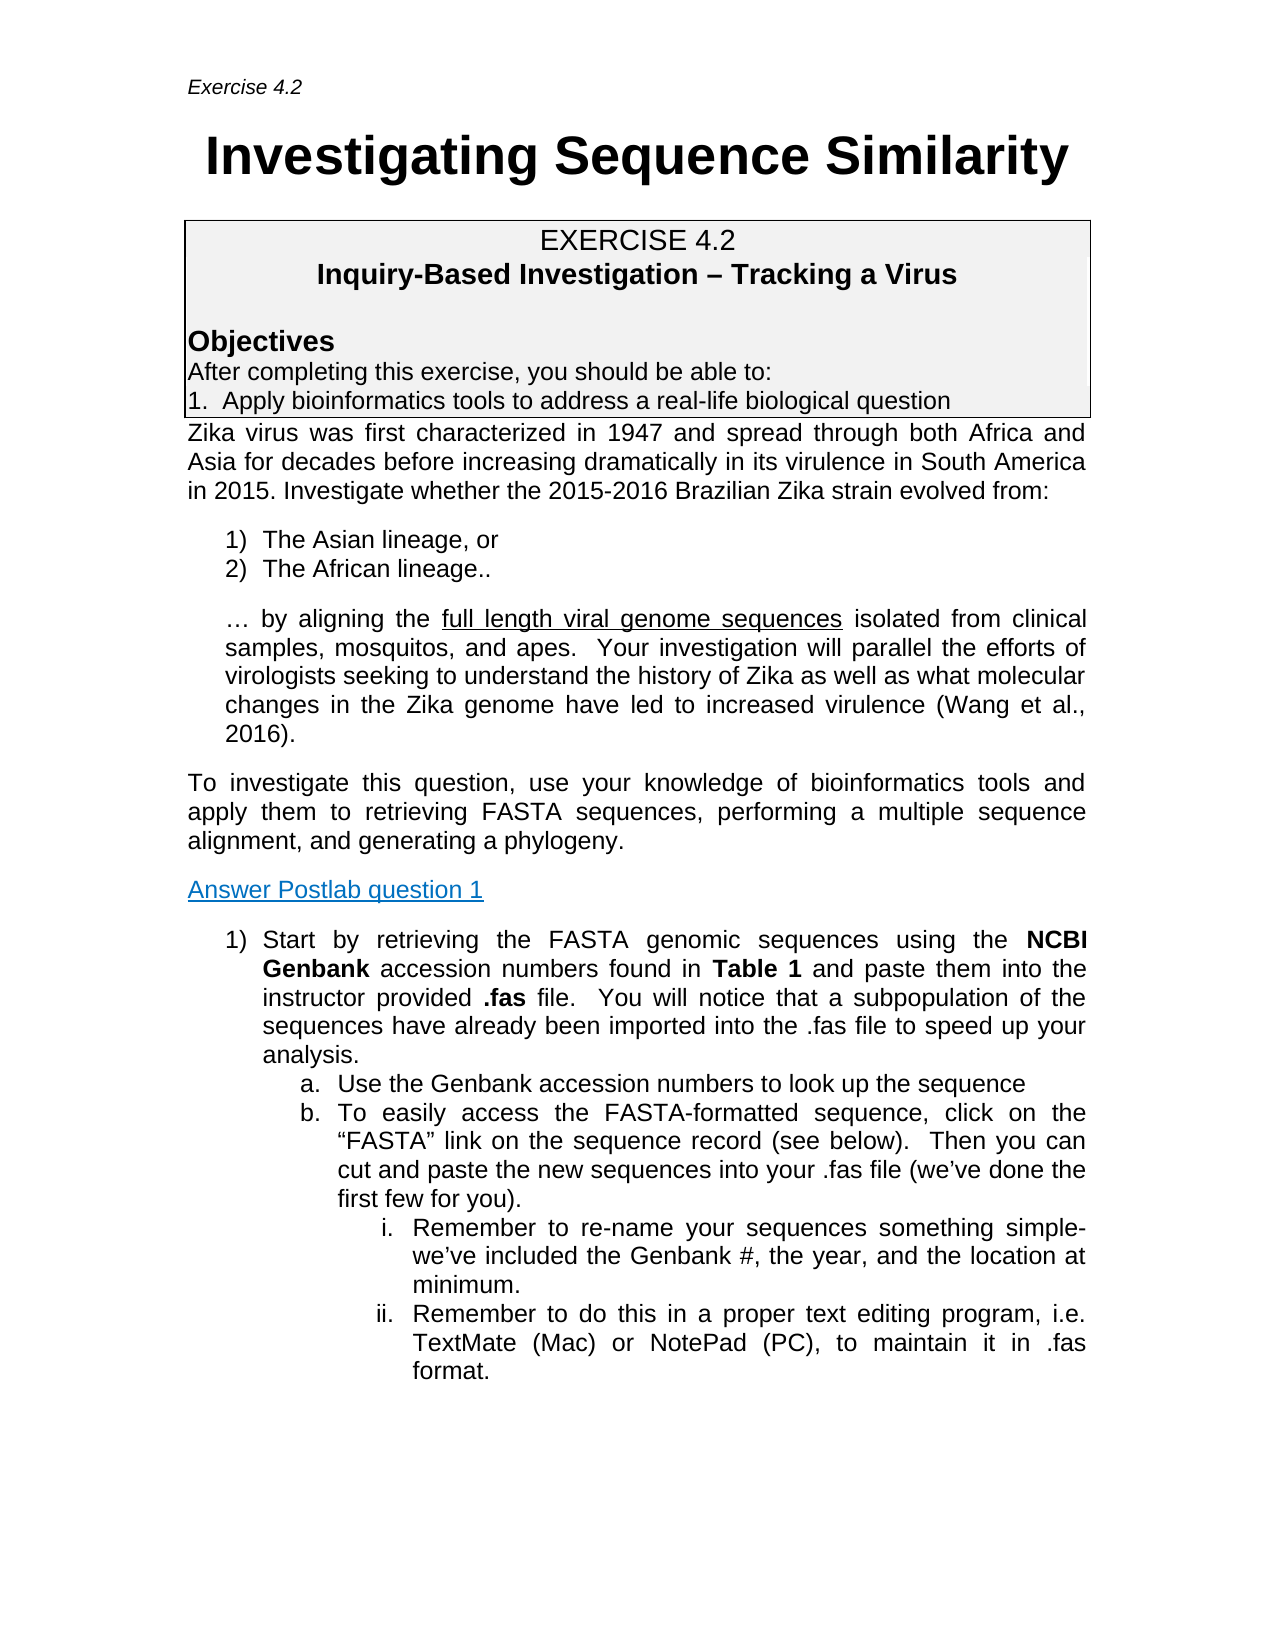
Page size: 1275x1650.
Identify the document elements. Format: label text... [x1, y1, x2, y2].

list Start by retrieving the FASTA genomic sequences using the NCBI Genbank accession numbers found in Table 1 and paste them into the instructor provided .fas file. You will notice that a subpopulation of the sequences have already been imported into the .fas file to speed up your analysis. [225, 925, 1087, 1069]
list To easily access the FASTA-formatted sequence, click on the “FASTA” link on the sequence record (see below). Then you can cut and paste the new sequences into your .fas file (we’ve done the first few for you). [300, 1098, 1087, 1213]
text To investigate this question, use your knowledge of bioinformatics tools and apply them to retrieving FASTA sequences, performing a multiple sequence alignment, and generating a phylogeny. [187, 768, 1087, 855]
text 1. Apply bioinformatics tools to address a real-life biological question [186, 382, 1090, 417]
list Remember to do this in a proper text editing program, i.e. TextMate (Mac) or NotePad (PC), to maintain it in .fas format. [394, 1299, 1087, 1385]
text … by aligning the full length viral genome sequences isolated from clinical samples, mosquitos, and apes. Your investigation will parallel the efforts of virologists seeking to understand the history of Zika as well as what molecular changes in the Zika genome have led to increased virulence (Wang et al., 2016). [225, 604, 1087, 748]
text EXERCISE 4.2 [186, 221, 1090, 257]
list The Asian lineage, or [225, 526, 1087, 554]
text Answer Postlab question 1 [187, 876, 1087, 904]
list The African lineage.. [225, 554, 1087, 583]
text After completing this exercise, you should be able to: [187, 357, 1087, 382]
text Zika virus was first characterized in 1947 and spread through both Africa and Asia for decades before increasing dramatically in its virulence in South America in 2015. Investigate whether the 2015-2016 Brazilian Zika strain evolved from: [187, 418, 1087, 505]
text Investigating Sequence Similarity [187, 124, 1087, 186]
list Use the Genbank accession numbers to look up the sequence [300, 1069, 1087, 1098]
text Objectives [187, 324, 1087, 357]
list Remember to re-name your sequences something simple- we’ve included the Genbank #, the year, and the location at minimum. [394, 1213, 1087, 1299]
text Inquiry-Based Investigation – Tracking a Virus [187, 257, 1087, 290]
